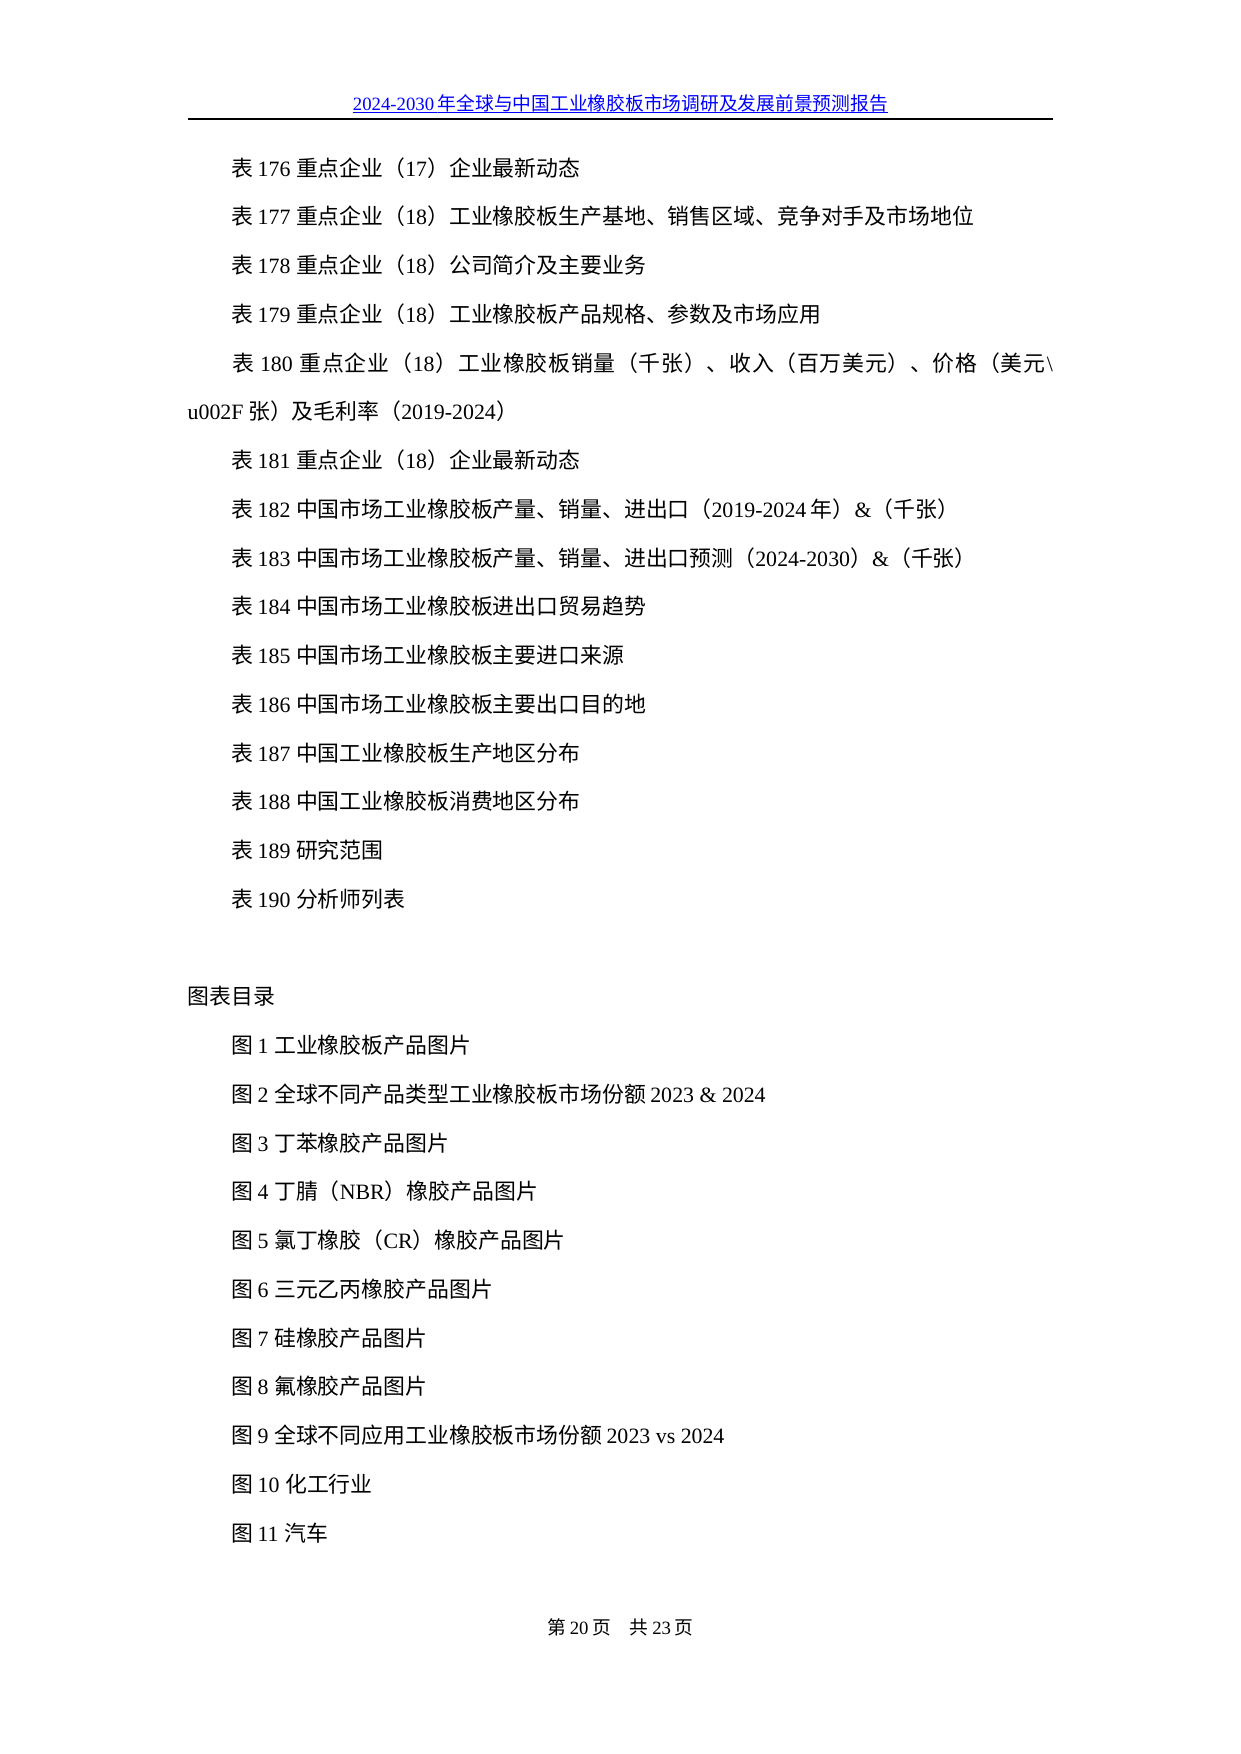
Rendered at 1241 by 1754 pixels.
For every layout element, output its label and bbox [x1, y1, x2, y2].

text [187, 150, 1053, 1548]
